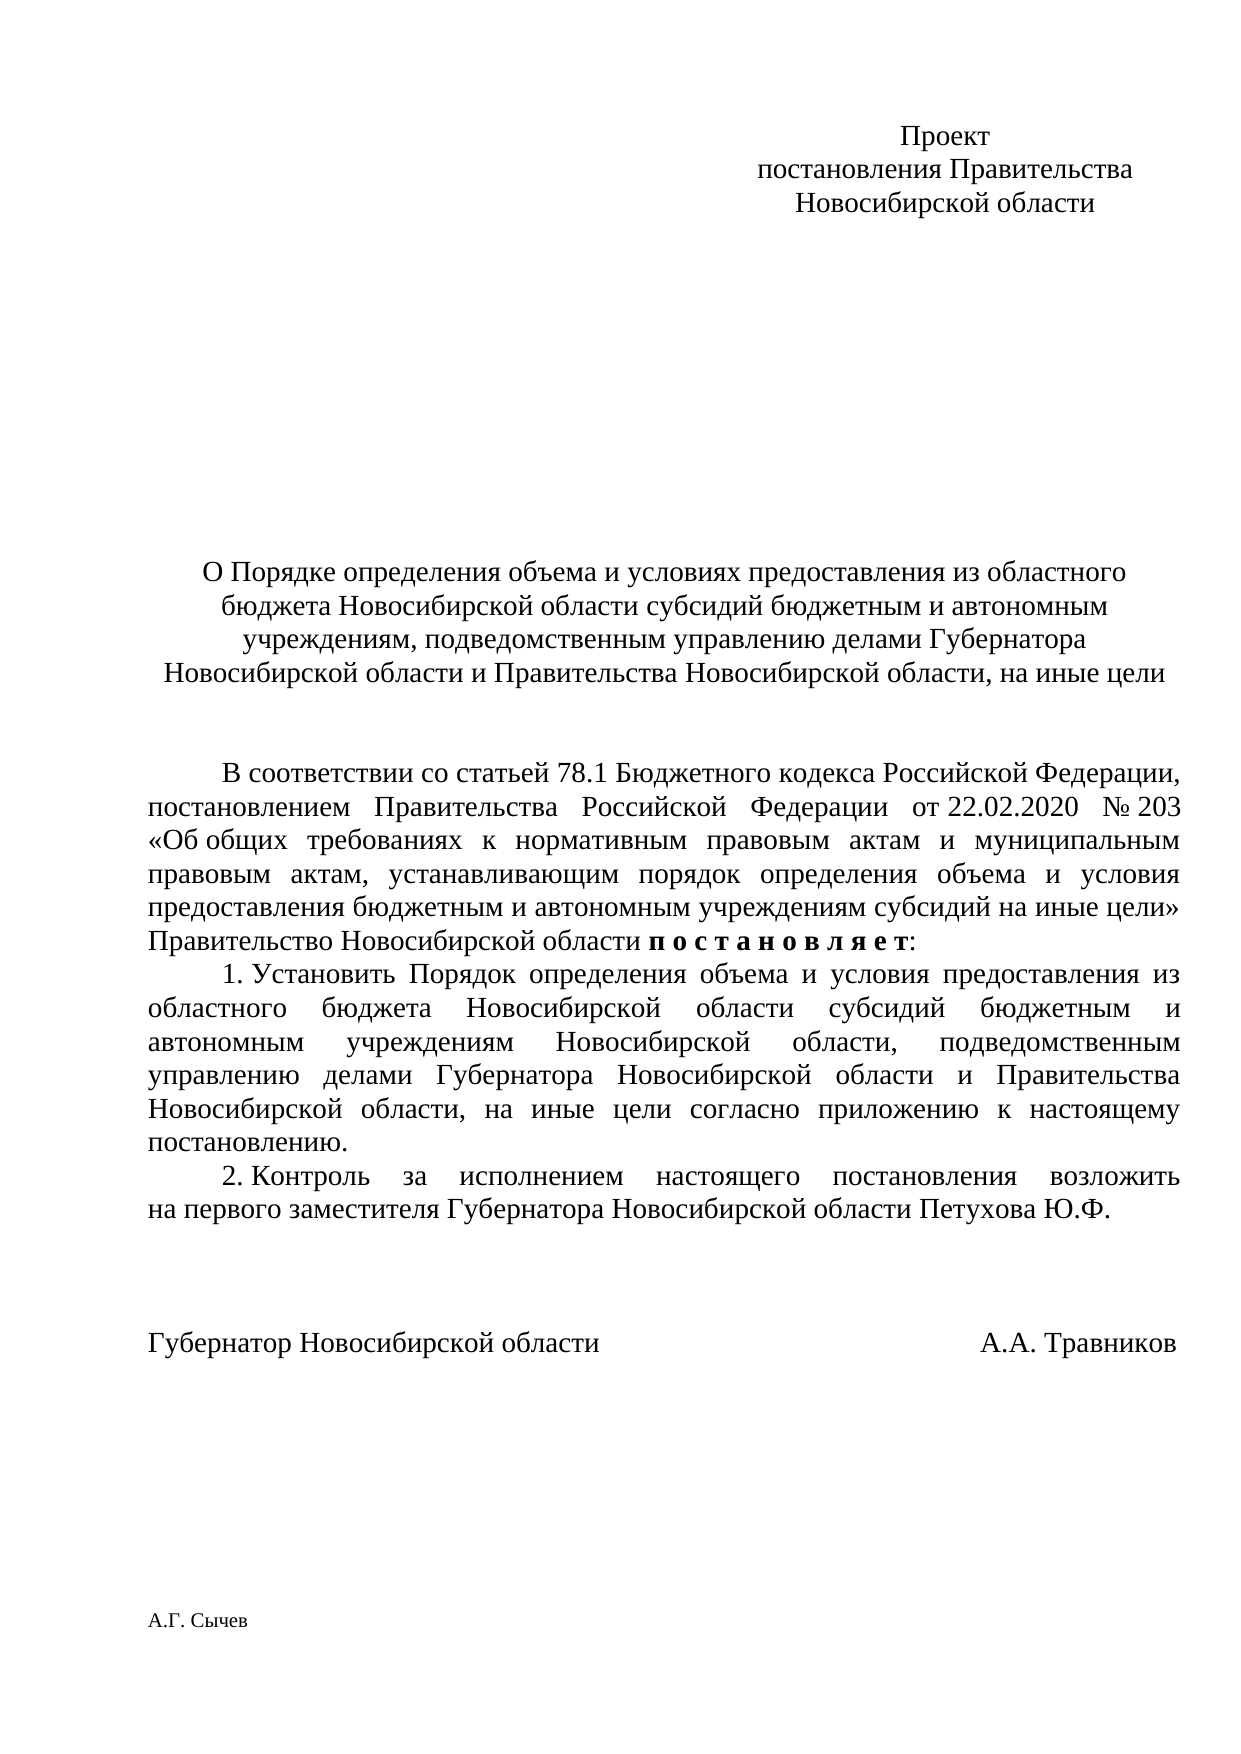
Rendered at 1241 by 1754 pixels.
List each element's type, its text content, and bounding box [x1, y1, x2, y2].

text 2. Контроль за исполнением настоящего постановления возложить на первого заместителя Губернатора Новосибирской области Петухова Ю.Ф. [148, 1158, 1181, 1225]
text 1. Установить Порядок определения объема и условия предоставления из областного бюджета Новосибирской области субсидий бюджетным и автономным учреждениям Новосибирской области, подведомственным управлению делами Губернатора Новосибирской области и Правительства Новосибирской области, на иные цели согласно приложению к настоящему постановлению. [148, 957, 1181, 1158]
text О Порядке определения объема и условиях предоставления из областного бюджета Новосибирской области субсидий бюджетным и автономным учреждениям, подведомственным управлению делами Губернатора Новосибирской области и Правительства Новосибирской области, на иные цели [148, 554, 1181, 688]
text Новосибирской области [148, 185, 1181, 219]
text В соответствии со статьей 78.1 Бюджетного кодекса Российской Федерации, постановлением Правительства Российской Федерации от 22.02.2020 № 203 «Об общих требованиях к нормативным правовым актам и муниципальным правовым актам, устанавливающим порядок определения объема и условия предоставления бюджетным и автономным учреждениям субсидий на иные цели» Правительство Новосибирской области п о с т а н о в л я е т: [148, 755, 1181, 957]
text Проект [148, 118, 1181, 152]
text Губернатор Новосибирской области А.А. Травников [148, 1326, 1181, 1359]
text А.Г. Сычев [148, 1608, 1181, 1632]
text постановления Правительства [148, 152, 1181, 185]
